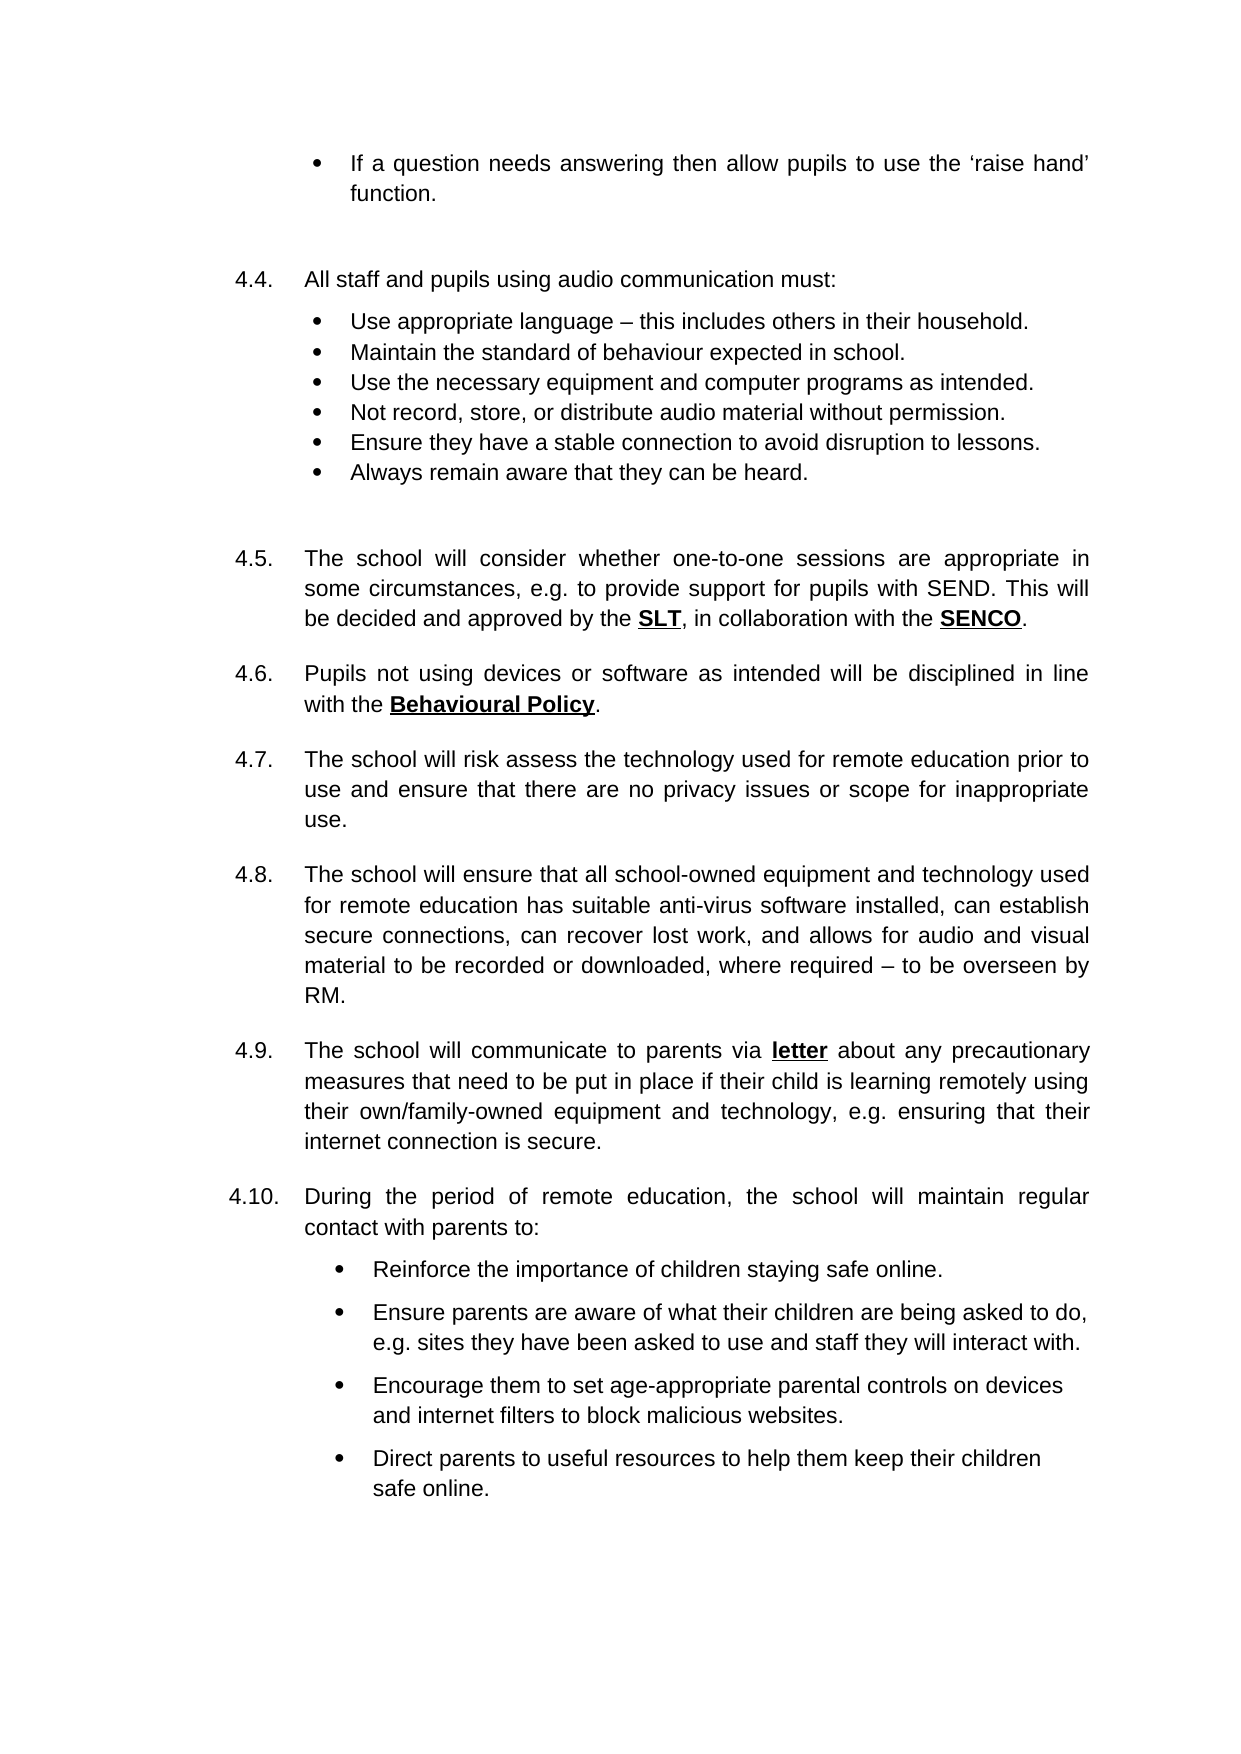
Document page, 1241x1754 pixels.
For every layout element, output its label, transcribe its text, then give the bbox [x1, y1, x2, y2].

text The school will risk assess the technology used for remote education prior to use and ensure that there are no privacy issues or scope for inappropriate use. [254, 746, 1090, 833]
text Use the necessary equipment and computer programs as intended. [313, 369, 1090, 395]
text Reinforce the importance of children staying safe online. [335, 1256, 1090, 1283]
text Pupils not using devices or software as intended will be disciplined in line with the Behavioural Policy. [254, 660, 1090, 717]
text The school will communicate to parents via letter about any precautionary measures that need to be put in place if their child is learning remotely using their own/family-owned equipment and technology, e.g. ensuring that their internet connection is secure. [254, 1037, 1090, 1154]
text The school will consider whether one-to-one sessions are appropriate in some circumstances, e.g. to provide support for pupils with SEND. This will be decided and approved by the SLT, in collaboration with the SENCO. [254, 545, 1090, 632]
text Maintain the standard of behaviour expected in school. [313, 338, 1090, 365]
text Ensure parents are aware of what their children are being asked to do, e.g. sites they have been asked to use and staff they will interact with. [335, 1299, 1090, 1356]
text During the period of remote education, the school will maintain regular contact with parents to: [254, 1183, 1090, 1240]
text If a question needs answering then allow pupils to use the ‘raise hand’ function. [313, 150, 1090, 207]
text All staff and pupils using audio communication must: [254, 266, 1090, 292]
text The school will ensure that all school-owned equipment and technology used for remote education has suitable anti-virus software installed, can establish secure connections, can recover lost work, and allows for audio and visual material to be recorded or downloaded, where required – to be overseen by RM. [254, 861, 1090, 1009]
text Encourage them to set age-appropriate parental controls on devices and internet filters to block malicious websites. [335, 1372, 1090, 1428]
text Ensure they have a stable connection to avoid disruption to lessons. [313, 429, 1090, 456]
text Not record, store, or distribute audio material without permission. [313, 399, 1090, 425]
text Use appropriate language – this includes others in their household. [313, 308, 1090, 335]
text Always remain aware that they can be heard. [313, 459, 1090, 486]
text Direct parents to useful resources to help them keep their children safe online. [335, 1445, 1090, 1501]
